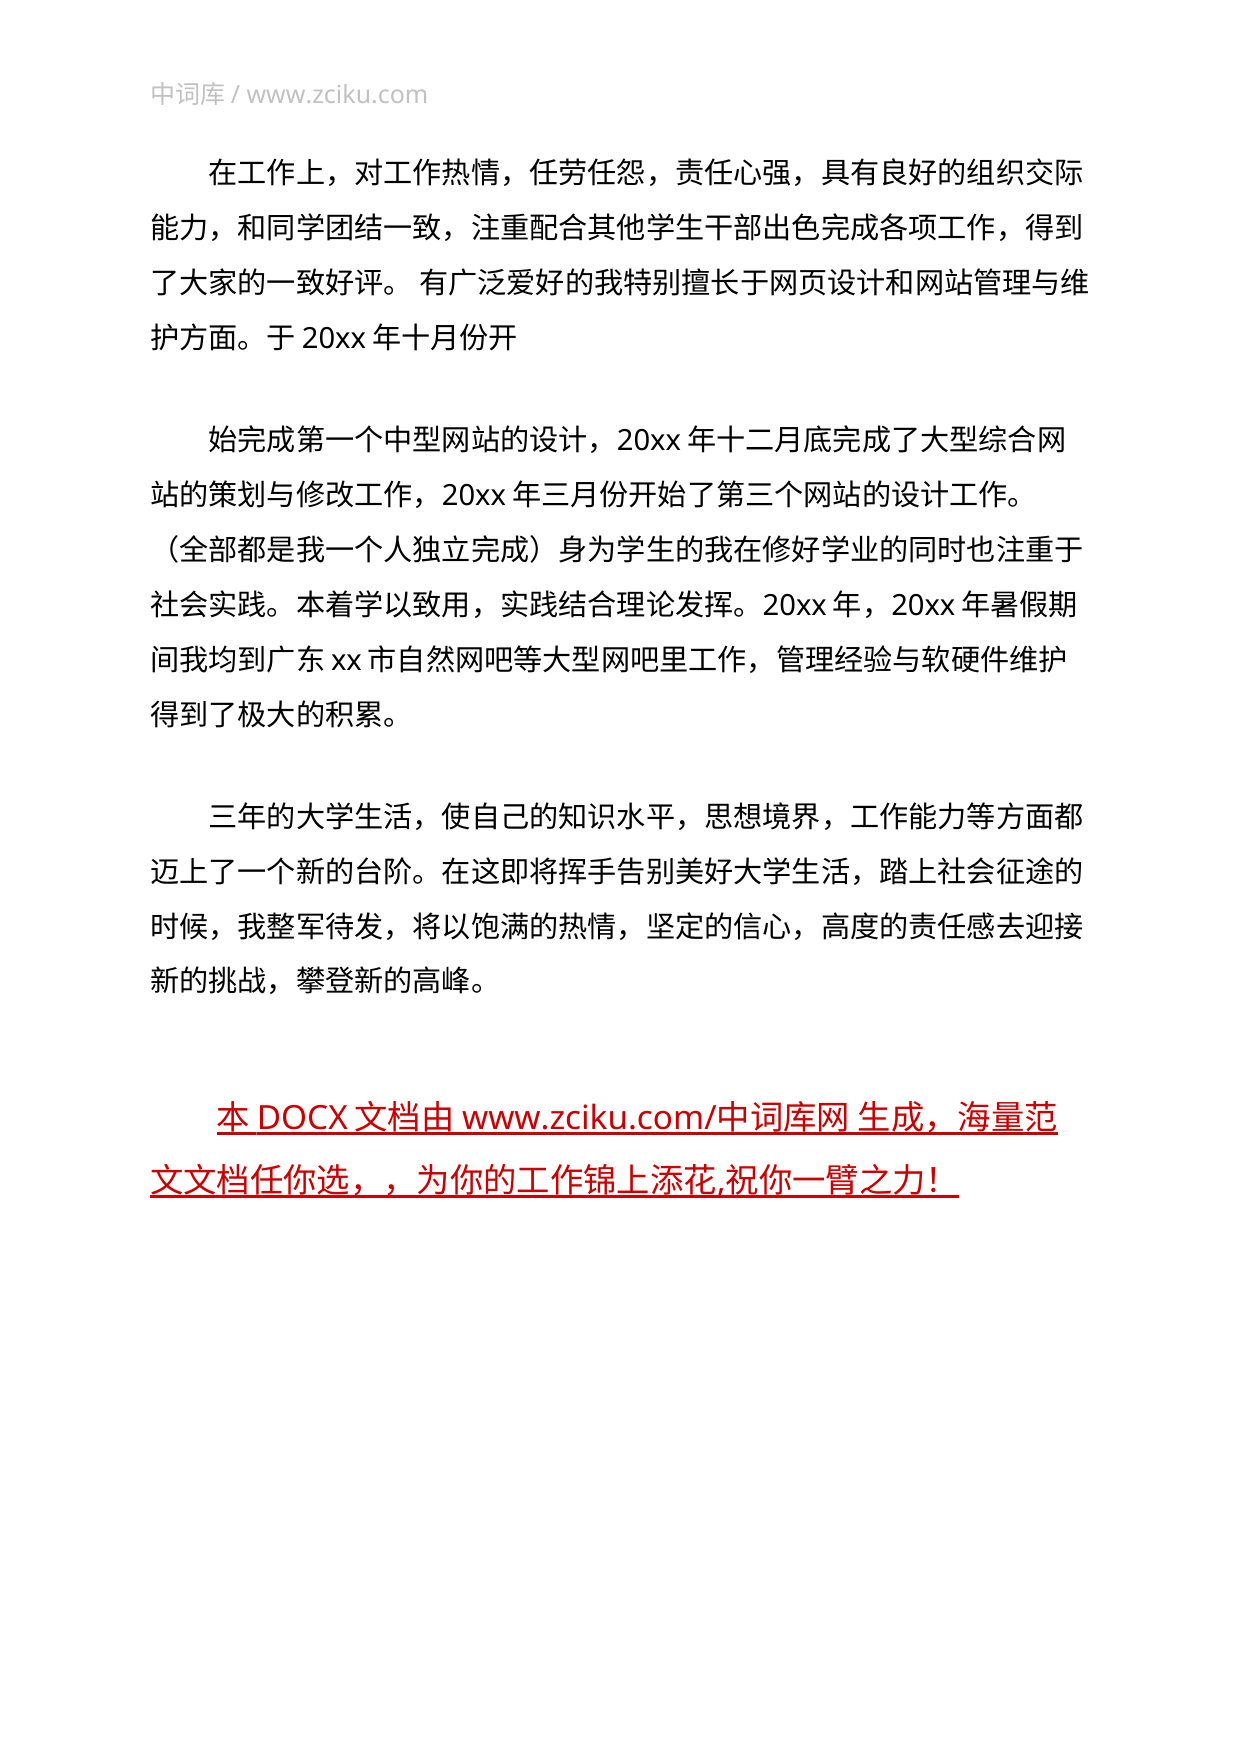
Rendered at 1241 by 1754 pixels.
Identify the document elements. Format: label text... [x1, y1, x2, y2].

text 始完成第一个中型网站的设计，20xx年十二月底完成了大型综合网站的策划与修改工作，20xx年三月份开始了第三个网站的设计工作。（全部都是我一个人独立完成）身为学生的我在修好学业的同时也注重于社会实践。本着学以致用，实践结合理论发挥。20xx年，20xx年暑假期间我均到广东xx市自然网吧等大型网吧里工作，管理经验与软硬件维护得到了极大的积累。 [150, 417, 1090, 734]
text 在工作上，对工作热情，任劳任怨，责任心强，具有良好的组织交际能力，和同学团结一致，注重配合其他学生干部出色完成各项工作，得到了大家的一致好评。 有广泛爱好的我特别擅长于网页设计和网站管理与维护方面。于20xx年十月份开 [150, 150, 1090, 357]
text 三年的大学生活，使自己的知识水平，思想境界，工作能力等方面都迈上了一个新的台阶。在这即将挥手告别美好大学生活，踏上社会征途的时候，我整军待发，将以饱满的热情，坚定的信心，高度的责任感去迎接新的挑战，攀登新的高峰。 [150, 793, 1090, 1000]
text 本DOCX文档由 www.zciku.com/中词库网 生成，海量范文文档任你选，，为你的工作锦上添花,祝你一臂之力！ [150, 1091, 1090, 1202]
